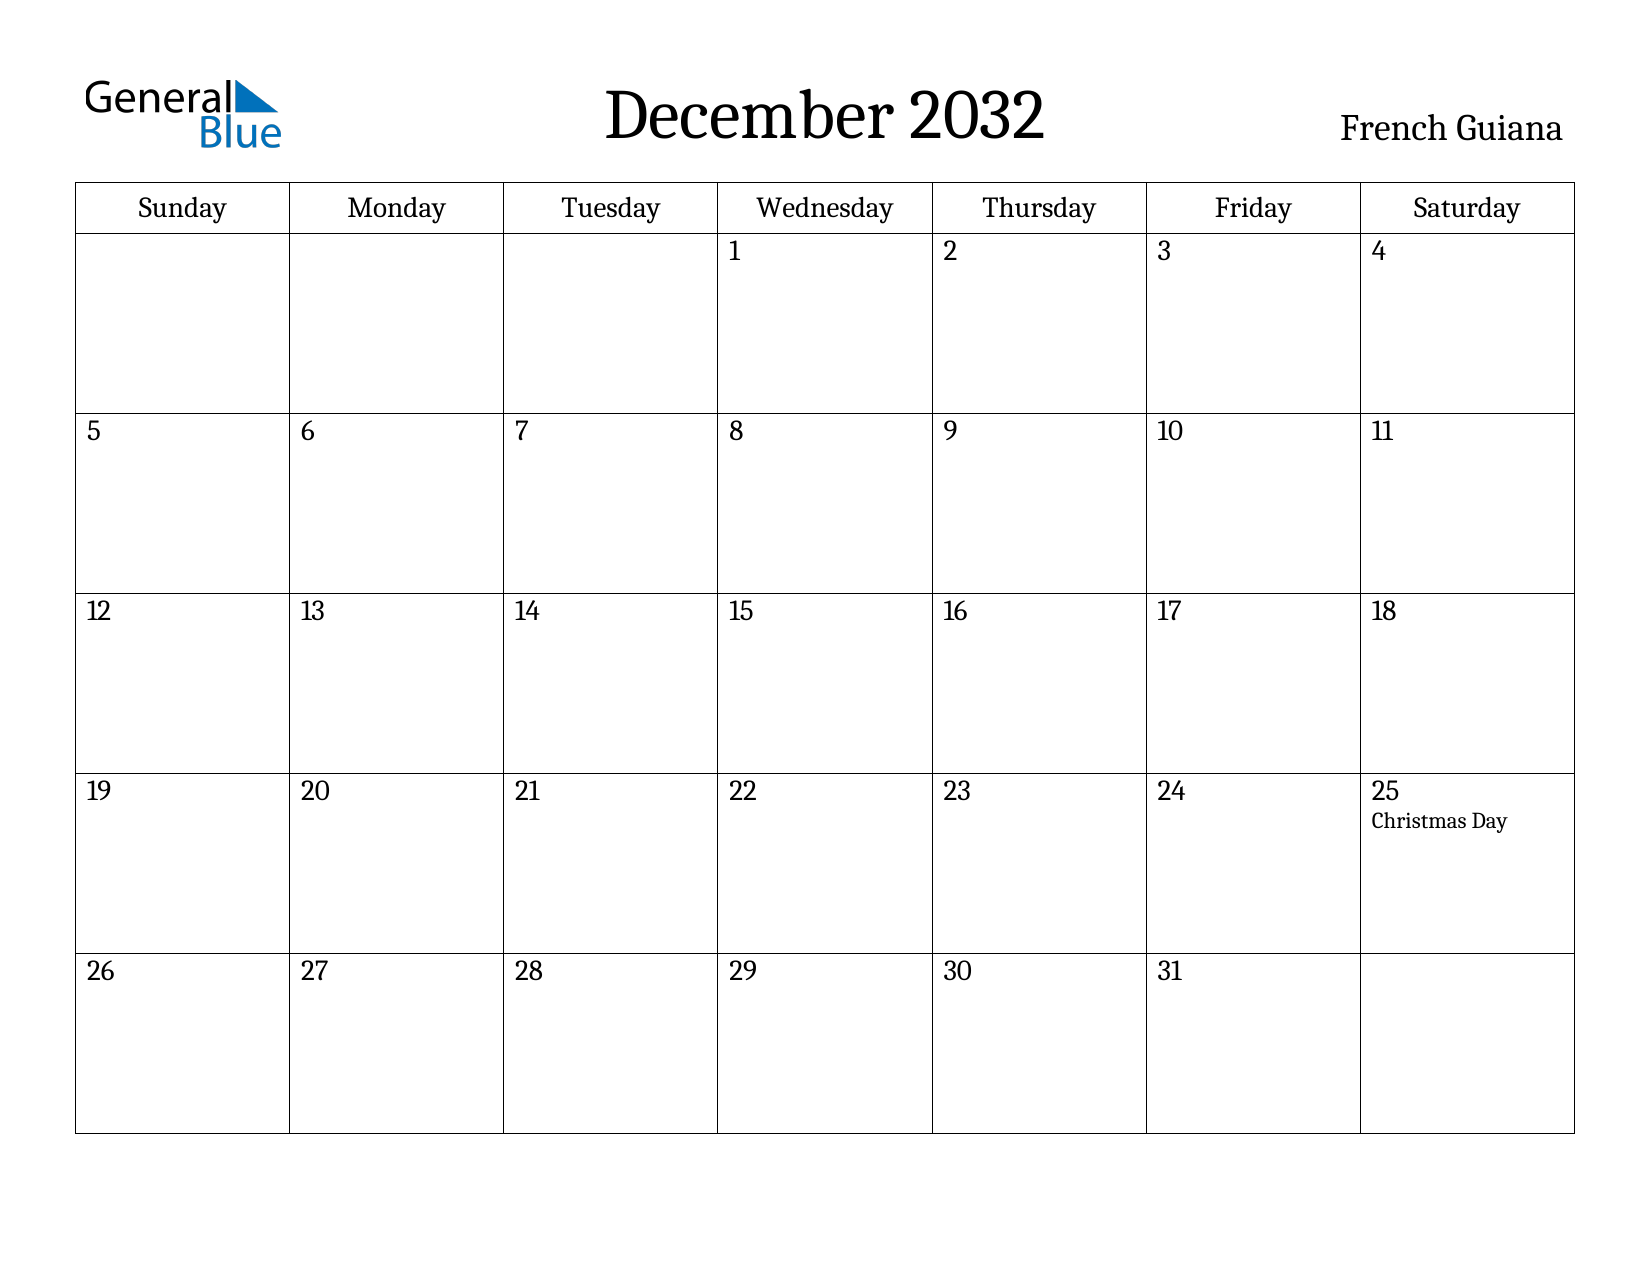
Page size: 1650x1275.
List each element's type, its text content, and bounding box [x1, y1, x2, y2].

table_cell [1361, 448, 1574, 593]
table_cell 5 [76, 414, 289, 447]
table_cell [933, 988, 1146, 1133]
table_cell [933, 267, 1146, 413]
table_cell [933, 448, 1146, 593]
table_cell 8 [718, 414, 932, 447]
table_cell [1147, 627, 1360, 773]
table_cell [290, 627, 503, 773]
table_cell [1147, 267, 1360, 413]
table_cell 3 [1147, 234, 1360, 267]
table_cell [76, 627, 289, 773]
table_cell [933, 627, 1146, 773]
table_cell 12 [76, 594, 289, 627]
table_cell 15 [718, 594, 932, 627]
table_cell [76, 267, 289, 413]
table_cell 20 [290, 774, 503, 807]
table_cell [504, 808, 717, 953]
table_cell [290, 988, 503, 1133]
table_cell [290, 234, 503, 267]
picture [86, 80, 281, 148]
table_cell [933, 808, 1146, 953]
table_cell Sunday [76, 183, 289, 233]
table_cell 16 [933, 594, 1146, 627]
table_cell 11 [1361, 414, 1574, 447]
table_cell [718, 988, 932, 1133]
table_header [76, 75, 503, 182]
table_cell [76, 808, 289, 953]
table_cell [718, 267, 932, 413]
table_cell Monday [290, 183, 503, 233]
table_cell 27 [290, 954, 503, 987]
table_cell [504, 988, 717, 1133]
table_cell 1 [718, 234, 932, 267]
table_cell 21 [504, 774, 717, 807]
table_cell [76, 234, 289, 267]
table_cell 29 [718, 954, 932, 987]
table_cell Thursday [933, 183, 1146, 233]
table_header December 2032 [504, 75, 1146, 182]
table_cell [504, 234, 717, 267]
table_cell Tuesday [504, 183, 717, 233]
table_cell 31 [1147, 954, 1360, 987]
table_cell [76, 448, 289, 593]
table_header French Guiana [1146, 75, 1574, 182]
table_cell 4 [1361, 234, 1574, 267]
table_cell Wednesday [718, 183, 932, 233]
table_cell [1361, 267, 1574, 413]
table_cell 7 [504, 414, 717, 447]
table_cell [290, 808, 503, 953]
table_cell Christmas Day [1361, 808, 1574, 953]
table_cell Friday [1147, 183, 1360, 233]
table_cell [290, 448, 503, 593]
table_cell 13 [290, 594, 503, 627]
table_cell 9 [933, 414, 1146, 447]
table_cell [1361, 988, 1574, 1133]
table_cell [290, 267, 503, 413]
table_cell [1147, 808, 1360, 953]
table_cell [76, 988, 289, 1133]
table_cell 28 [504, 954, 717, 987]
table_cell 10 [1147, 414, 1360, 447]
table_cell 30 [933, 954, 1146, 987]
table_cell 26 [76, 954, 289, 987]
table_cell 25 [1361, 774, 1574, 807]
table_cell [1147, 448, 1360, 593]
table_cell 2 [933, 234, 1146, 267]
table_cell [1361, 954, 1574, 987]
table_cell 6 [290, 414, 503, 447]
table_cell 14 [504, 594, 717, 627]
table_cell [504, 448, 717, 593]
table_cell 22 [718, 774, 932, 807]
table_cell 17 [1147, 594, 1360, 627]
table_cell [504, 627, 717, 773]
table_cell 18 [1361, 594, 1574, 627]
table_cell [718, 448, 932, 593]
table_cell 24 [1147, 774, 1360, 807]
table_cell [718, 627, 932, 773]
table_cell [504, 267, 717, 413]
table_cell 23 [933, 774, 1146, 807]
table_cell 19 [76, 774, 289, 807]
table_cell [718, 808, 932, 953]
table_cell [1147, 988, 1360, 1133]
table_cell [1361, 627, 1574, 773]
table_cell Saturday [1361, 183, 1574, 233]
